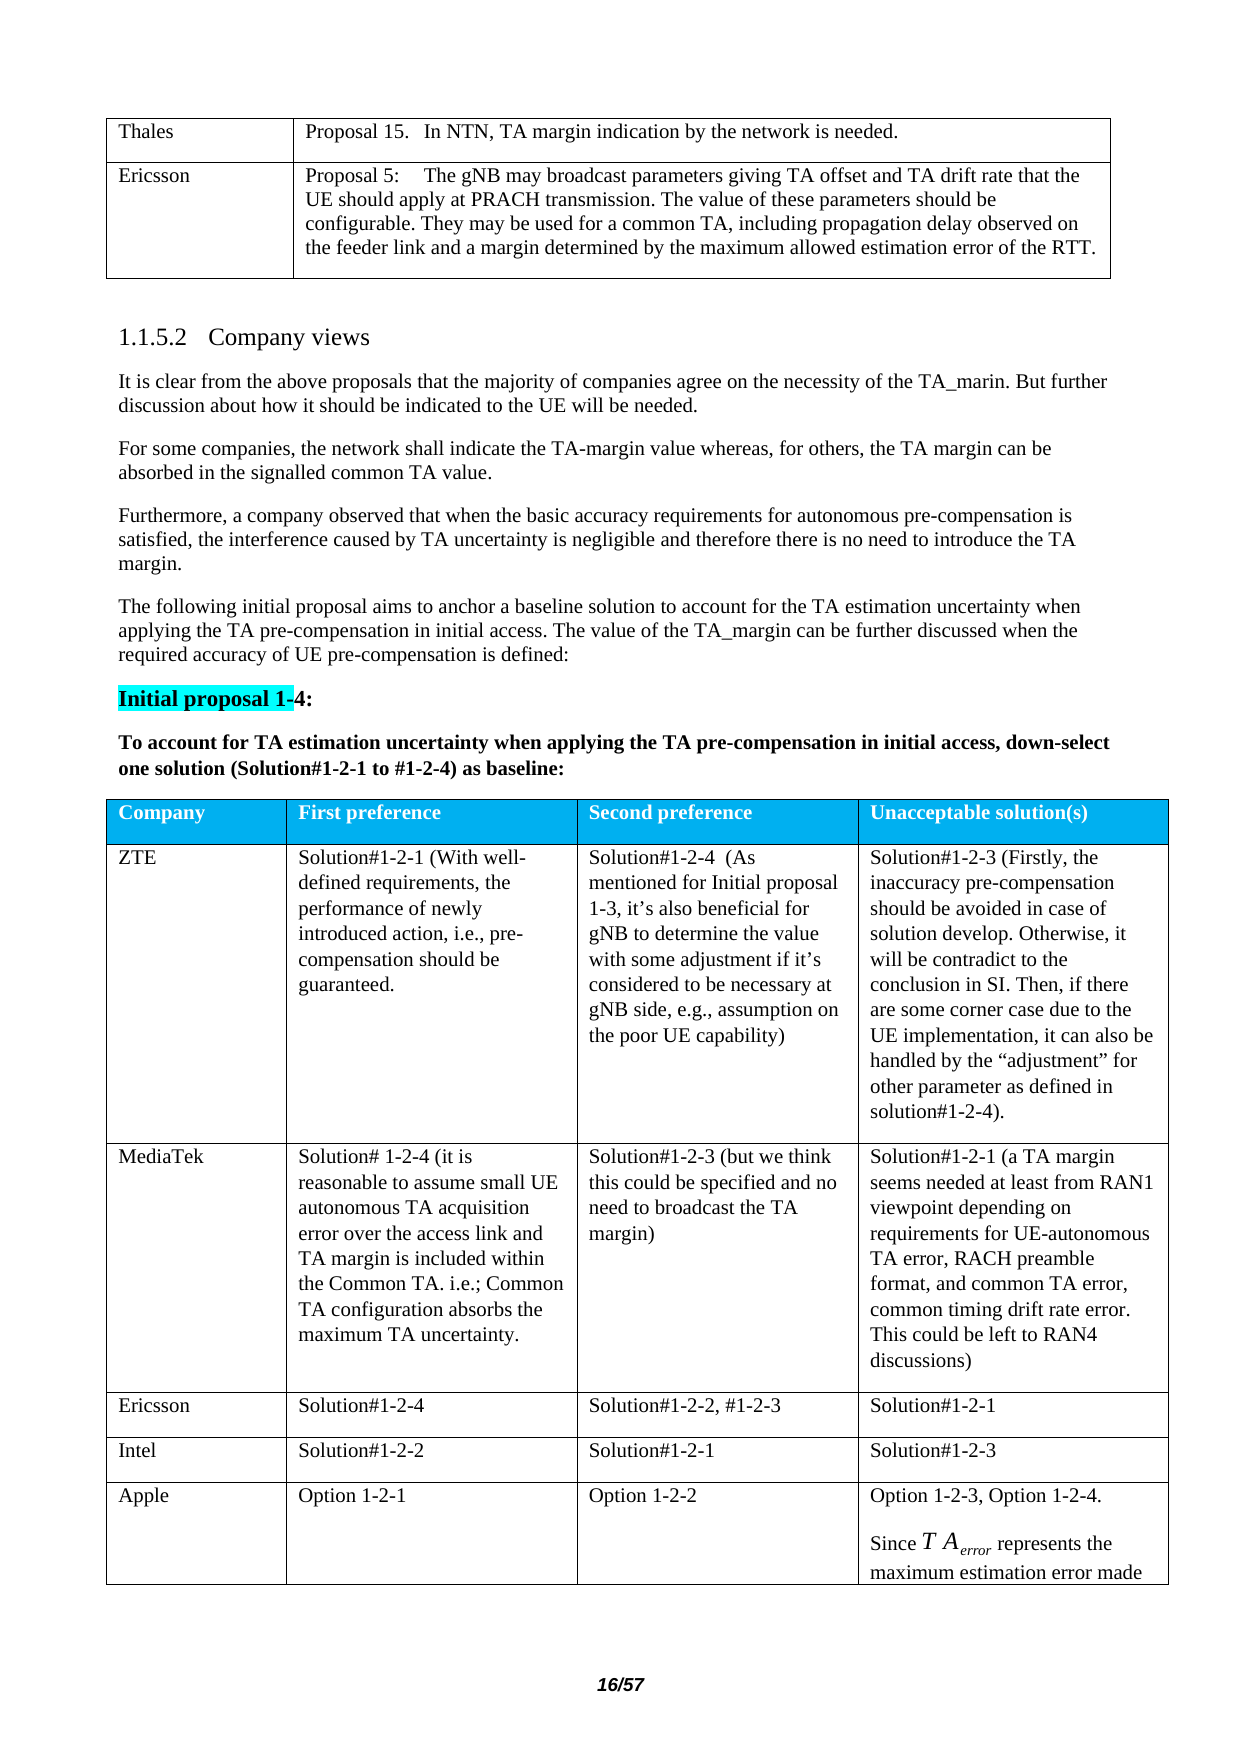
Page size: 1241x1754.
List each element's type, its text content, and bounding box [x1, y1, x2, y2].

list To account for TA estimation uncertainty when applying the TA pre-compensation in initial access, down-select one solution (Solution#1-2-1 to #1-2-4) as baseline: [118, 730, 1122, 780]
table_header Unacceptable solution(s) [859, 800, 1168, 844]
table_cell Ericsson [107, 1393, 286, 1437]
table_cell Option 1-2-2 [578, 1483, 858, 1584]
table_cell Option 1-2-1 [287, 1483, 577, 1584]
table_cell Solution#1-2-1 [859, 1393, 1168, 1437]
table_header Second preference [578, 800, 858, 844]
table_cell Solution#1-2-3 (Firstly, the inaccuracy pre-compensation should be avoided in case of solution develop. Otherwise, it will be contradict to the conclusion in SI. Then, if there are some corner case due to the UE implementation, it can also be handled by the “adjustment” for other parameter as defined in solution#1-2-4). [859, 845, 1168, 1143]
table_cell Proposal 5: The gNB may broadcast parameters giving TA offset and TA drift rate that the UE should apply at PRACH transmission. The value of these parameters should be configurable. They may be used for a common TA, including propagation delay observed on the feeder link and a margin determined by the maximum allowed estimation error of the RTT. [294, 163, 1110, 278]
table_cell Ericsson [107, 163, 293, 278]
subtitle Company views [118, 322, 1122, 351]
table_cell Intel [107, 1438, 286, 1482]
table_cell Solution#1-2-1 (With well-defined requirements, the performance of newly introduced action, i.e., pre-compensation should be guaranteed. [287, 845, 577, 1143]
text For some companies, the network shall indicate the TA-margin value whereas, for others, the TA margin can be absorbed in the signalled common TA value. [118, 436, 1122, 484]
table_cell Solution#1-2-4 (As mentioned for Initial proposal 1-3, it’s also beneficial for gNB to determine the value with some adjustment if it’s considered to be necessary at gNB side, e.g., assumption on the poor UE capability) [578, 845, 858, 1143]
table_cell Solution#1-2-2 [287, 1438, 577, 1482]
list Initial proposal 1-4: [294, 685, 1122, 711]
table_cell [859, 1483, 1168, 1584]
text It is clear from the above proposals that the majority of companies agree on the necessity of the TA_marin. But further discussion about how it should be indicated to the UE will be needed. [118, 369, 1122, 417]
table_header Company [107, 800, 286, 844]
table_cell Solution#1-2-2, #1-2-3 [578, 1393, 858, 1437]
table_cell Solution#1-2-1 [578, 1438, 858, 1482]
table_header First preference [287, 800, 577, 844]
text Furthermore, a company observed that when the basic accuracy requirements for autonomous pre-compensation is satisfied, the interference caused by TA uncertainty is negligible and therefore there is no need to introduce the TA margin. [118, 503, 1122, 575]
table_cell Proposal 15. In NTN, TA margin indication by the network is needed. [294, 119, 1110, 162]
table_cell Thales [107, 119, 293, 162]
table_cell Solution#1-2-1 (a TA margin seems needed at least from RAN1 viewpoint depending on requirements for UE-autonomous TA error, RACH preamble format, and common TA error, common timing drift rate error. This could be left to RAN4 discussions) [859, 1144, 1168, 1392]
table_cell Solution#1-2-3 [859, 1438, 1168, 1482]
table_cell Solution#1-2-3 (but we think this could be specified and no need to broadcast the TA margin) [578, 1144, 858, 1392]
table_cell Solution# 1-2-4 (it is reasonable to assume small UE autonomous TA acquisition error over the access link and TA margin is included within the Common TA. i.e.; Common TA configuration absorbs the maximum TA uncertainty. [287, 1144, 577, 1392]
text The following initial proposal aims to anchor a baseline solution to account for the TA estimation uncertainty when applying the TA pre-compensation in initial access. The value of the TA_margin can be further discussed when the required accuracy of UE pre-compensation is defined: [118, 594, 1122, 666]
table_cell MediaTek [107, 1144, 286, 1392]
table_cell Solution#1-2-4 [287, 1393, 577, 1437]
table_cell ZTE [107, 845, 286, 1143]
table_cell Apple [107, 1483, 286, 1584]
